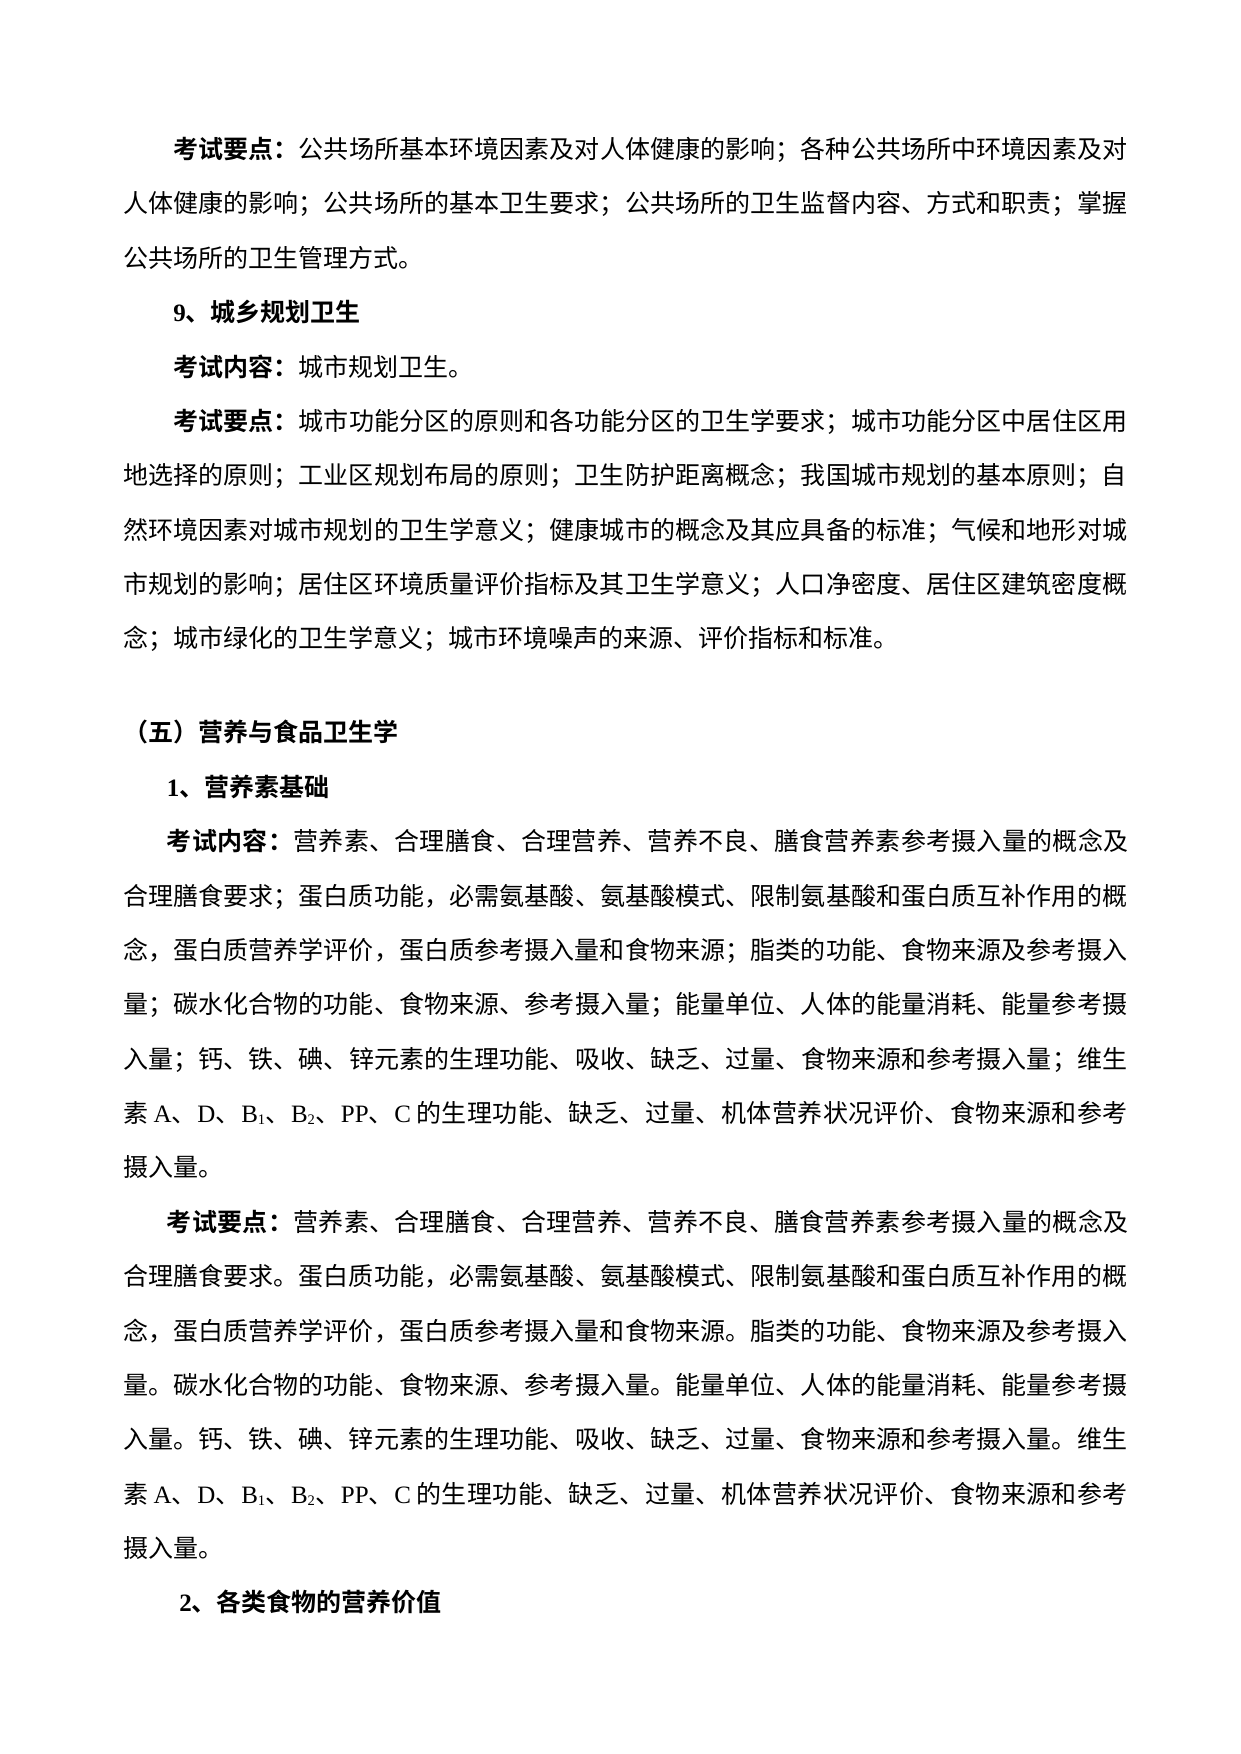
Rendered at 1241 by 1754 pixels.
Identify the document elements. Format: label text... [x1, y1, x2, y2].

text （五）营养与食品卫生学 [123, 713, 1129, 749]
list 城乡规划卫生 [123, 293, 1129, 329]
text 考试要点：城市功能分区的原则和各功能分区的卫生学要求；城市功能分区中居住区用地选择的原则；工业区规划布局的原则；卫生防护距离概念；我国城市规划的基本原则；自然环境因素对城市规划的卫生学意义；健康城市的概念及其应具备的标准；气候和地形对城市规划的影响；居住区环境质量评价指标及其卫生学意义；人口净密度、居住区建筑密度概念；城市绿化的卫生学意义；城市环境噪声的来源、评价指标和标准。 [123, 401, 1129, 655]
text 考试内容：城市规划卫生。 [123, 347, 1129, 383]
text 考试要点：公共场所基本环境因素及对人体健康的影响；各种公共场所中环境因素及对人体健康的影响；公共场所的基本卫生要求；公共场所的卫生监督内容、方式和职责；掌握公共场所的卫生管理方式。 [123, 129, 1129, 274]
text 2、各类食物的营养价值 [123, 1583, 1129, 1619]
text 考试要点：营养素、合理膳食、合理营养、营养不良、膳食营养素参考摄入量的概念及合理膳食要求。蛋白质功能，必需氨基酸、氨基酸模式、限制氨基酸和蛋白质互补作用的概念，蛋白质营养学评价，蛋白质参考摄入量和食物来源。脂类的功能、食物来源及参考摄入量。碳水化合物的功能、食物来源、参考摄入量。能量单位、人体的能量消耗、能量参考摄入量。钙、铁、碘、锌元素的生理功能、吸收、缺乏、过量、食物来源和参考摄入量。维生素A、D、B1、B2、PP、C的生理功能、缺乏、过量、机体营养状况评价、食物来源和参考摄入量。 [123, 1202, 1129, 1565]
text 1、营养素基础 [123, 767, 1129, 803]
text 考试内容：营养素、合理膳食、合理营养、营养不良、膳食营养素参考摄入量的概念及合理膳食要求；蛋白质功能，必需氨基酸、氨基酸模式、限制氨基酸和蛋白质互补作用的概念，蛋白质营养学评价，蛋白质参考摄入量和食物来源；脂类的功能、食物来源及参考摄入量；碳水化合物的功能、食物来源、参考摄入量；能量单位、人体的能量消耗、能量参考摄入量；钙、铁、碘、锌元素的生理功能、吸收、缺乏、过量、食物来源和参考摄入量；维生素A、D、B1、B2、PP、C的生理功能、缺乏、过量、机体营养状况评价、食物来源和参考摄入量。 [123, 822, 1129, 1184]
